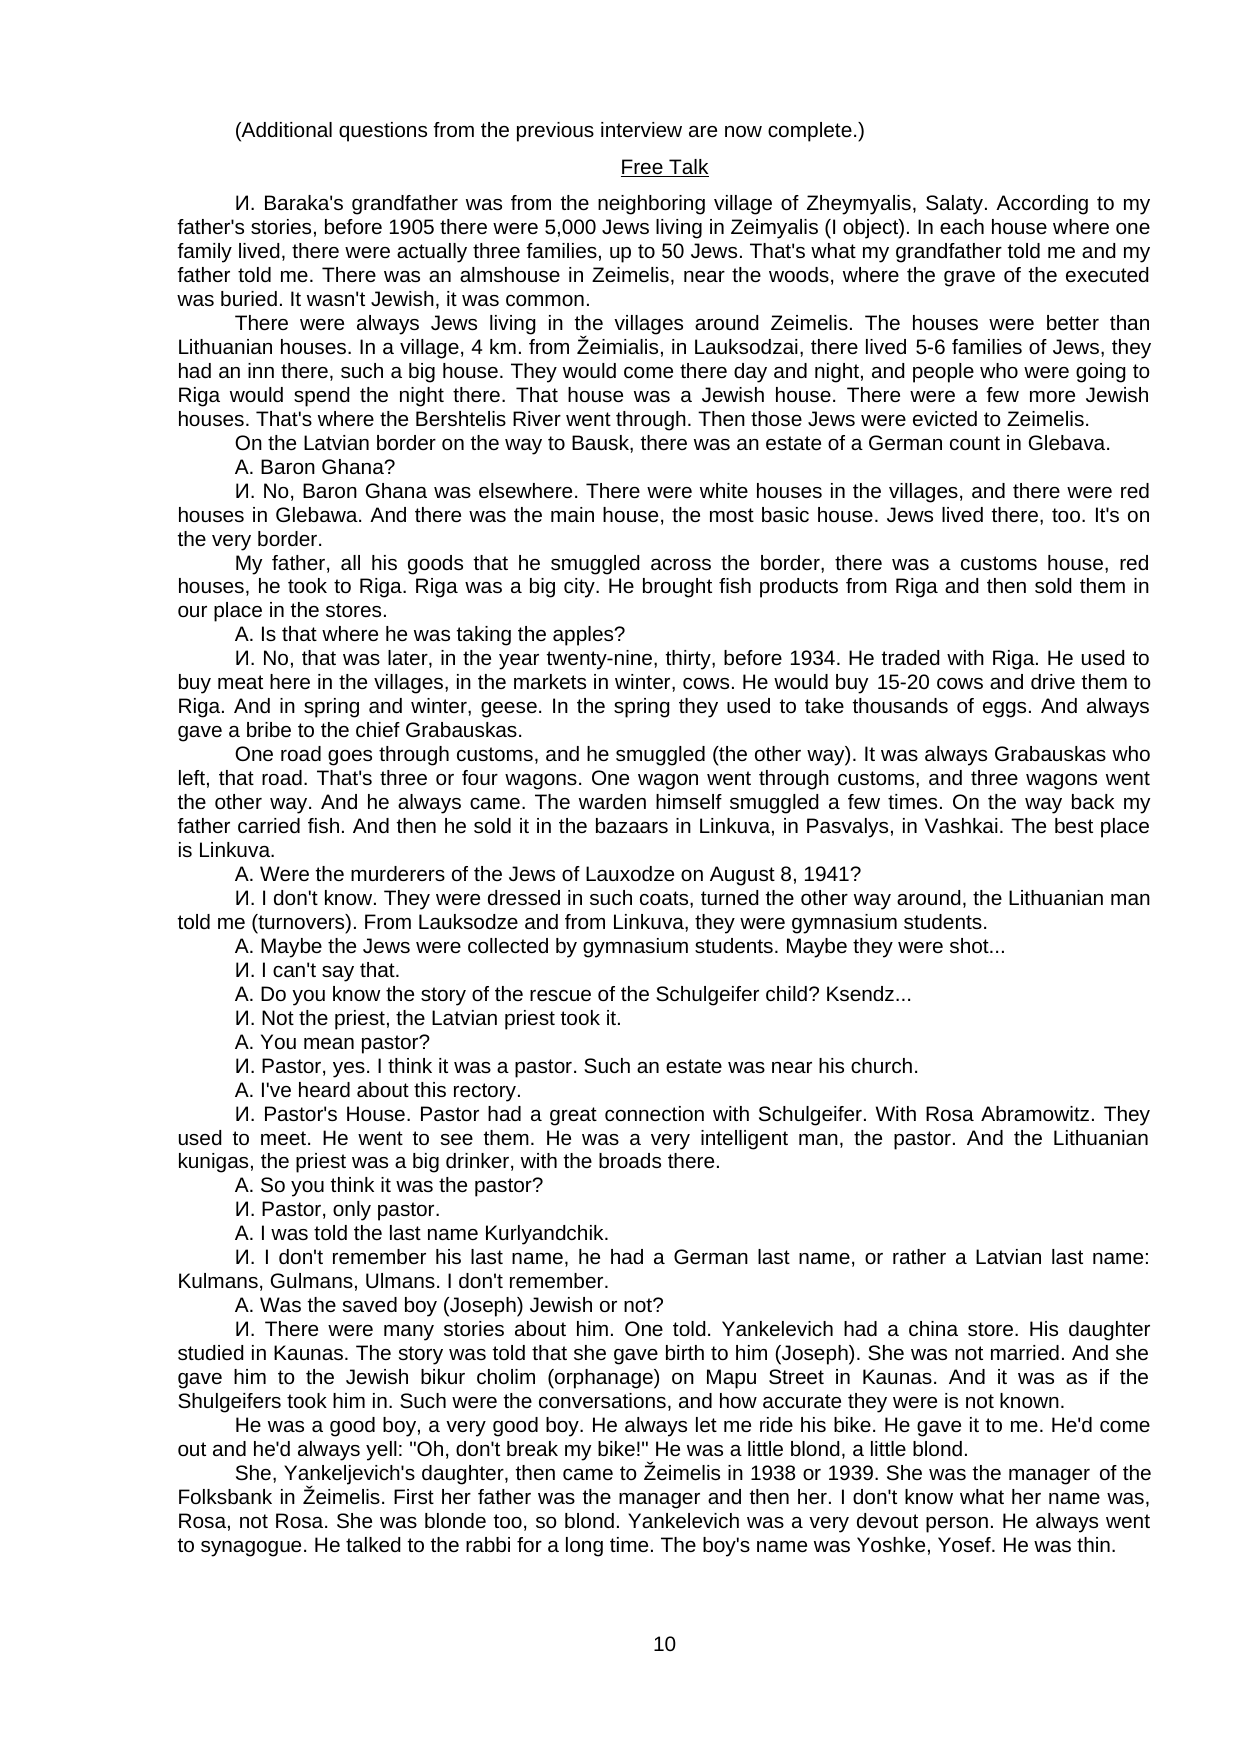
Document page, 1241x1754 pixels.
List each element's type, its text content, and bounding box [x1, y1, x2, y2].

text И. I don't know. They were dressed in such coats, turned the other way around, the Lithuanian man told me (turnovers). From Lauksodze and from Linkuva, they were gymnasium students. [177, 886, 1152, 934]
text И. Baraka's grandfather was from the neighboring village of Zheymyalis, Salaty. According to my father's stories, before 1905 there were 5,000 Jews living in Zeimyalis (I object). In each house where one family lived, there were actually three families, up to 50 Jews. That's what my grandfather told me and my father told me. There was an almshouse in Zeimelis, near the woods, where the grave of the executed was buried. It wasn't Jewish, it was common. [177, 191, 1152, 311]
text И. I don't remember his last name, he had a German last name, or rather a Latvian last name: Kulmans, Gulmans, Ulmans. I don't remember. [177, 1245, 1152, 1293]
text А. So you think it was the pastor? [177, 1173, 1152, 1197]
text (Additional questions from the previous interview are now complete.) [177, 118, 1152, 142]
text Free Talk [177, 154, 1152, 178]
text А. Baron Ghana? [177, 454, 1152, 478]
text И. No, Baron Ghana was elsewhere. There were white houses in the villages, and there were red houses in Glebawa. And there was the main house, the most basic house. Jews lived there, too. It's on the very border. [177, 478, 1152, 550]
text There were always Jews living in the villages around Zeimelis. The houses were better than Lithuanian houses. In a village, 4 km. from Žeimialis, in Lauksodzai, there lived 5-6 families of Jews, they had an inn there, such a big house. They would come there day and night, and people who were going to Riga would spend the night there. That house was a Jewish house. There were a few more Jewish houses. That's where the Bershtelis River went through. Then those Jews were evicted to Zeimelis. [177, 311, 1152, 431]
text И. Pastor, only pastor. [177, 1197, 1152, 1221]
text И. I can't say that. [177, 958, 1152, 982]
text И. Not the priest, the Latvian priest took it. [177, 1006, 1152, 1029]
text А. I've heard about this rectory. [177, 1077, 1152, 1101]
text А. Was the saved boy (Joseph) Jewish or not? [177, 1293, 1152, 1317]
text А. Do you know the story of the rescue of the Schulgeifer child? Ksendz... [177, 982, 1152, 1006]
text И. Pastor's House. Pastor had a great connection with Schulgeifer. With Rosa Abramowitz. They used to meet. He went to see them. He was a very intelligent man, the pastor. And the Lithuanian kunigas, the priest was a big drinker, with the broads there. [177, 1101, 1152, 1173]
text On the Latvian border on the way to Bausk, there was an estate of a German count in Glebava. [177, 431, 1152, 454]
text А. I was told the last name Kurlyandchik. [177, 1221, 1152, 1245]
text А. Were the murderers of the Jews of Lauxodze on August 8, 1941? [177, 862, 1152, 886]
text One road goes through customs, and he smuggled (the other way). It was always Grabauskas who left, that road. That's three or four wagons. One wagon went through customs, and three wagons went the other way. And he always came. The warden himself smuggled a few times. On the way back my father carried fish. And then he sold it in the bazaars in Linkuva, in Pasvalys, in Vashkai. The best place is Linkuva. [177, 742, 1152, 862]
text А. You mean pastor? [177, 1029, 1152, 1053]
text My father, all his goods that he smuggled across the border, there was a customs house, red houses, he took to Riga. Riga was a big city. He brought fish products from Riga and then sold them in our place in the stores. [177, 550, 1152, 622]
text И. There were many stories about him. One told. Yankelevich had a china store. His daughter studied in Kaunas. The story was told that she gave birth to him (Joseph). She was not married. And she gave him to the Jewish bikur cholim (orphanage) on Mapu Street in Kaunas. And it was as if the Shulgeifers took him in. Such were the conversations, and how accurate they were is not known. [177, 1317, 1152, 1413]
text She, Yankeljevich's daughter, then came to Žeimelis in 1938 or 1939. She was the manager of the Folksbank in Žeimelis. First her father was the manager and then her. I don't know what her name was, Rosa, not Rosa. She was blonde too, so blond. Yankelevich was a very devout person. He always went to synagogue. He talked to the rabbi for a long time. The boy's name was Yoshke, Yosef. He was thin. [177, 1461, 1152, 1557]
text А. Is that where he was taking the apples? [177, 622, 1152, 646]
text И. No, that was later, in the year twenty-nine, thirty, before 1934. He traded with Riga. He used to buy meat here in the villages, in the markets in winter, cows. He would buy 15-20 cows and drive them to Riga. And in spring and winter, geese. In the spring they used to take thousands of eggs. And always gave a bribe to the chief Grabauskas. [177, 646, 1152, 742]
text А. Maybe the Jews were collected by gymnasium students. Maybe they were shot... [177, 934, 1152, 958]
text И. Pastor, yes. I think it was a pastor. Such an estate was near his church. [177, 1053, 1152, 1077]
text He was a good boy, a very good boy. He always let me ride his bike. He gave it to me. He'd come out and he'd always yell: "Oh, don't break my bike!" He was a little blond, a little blond. [177, 1413, 1152, 1461]
